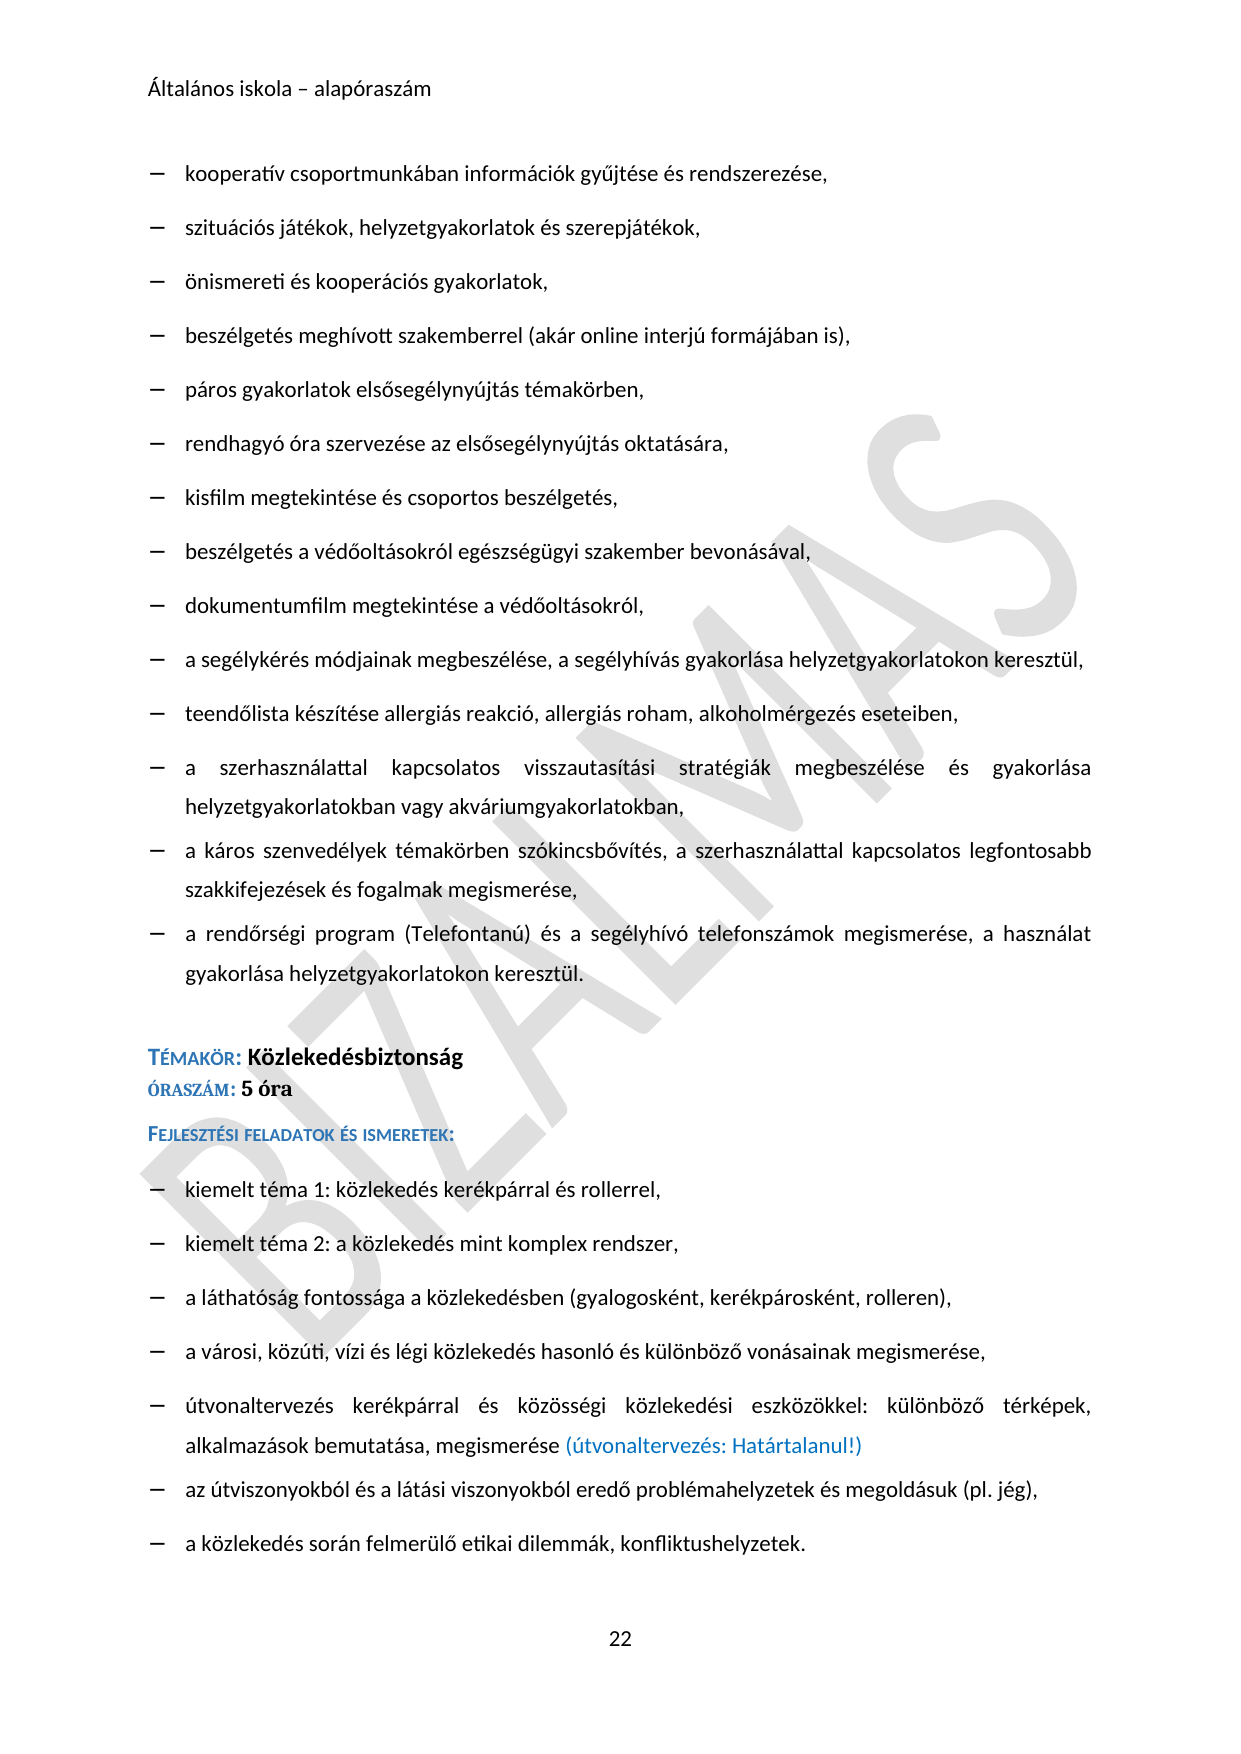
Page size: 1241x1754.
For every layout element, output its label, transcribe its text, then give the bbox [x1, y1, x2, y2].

list dokumentumfilm megtekintése a védőoltásokról, [148, 579, 1093, 626]
list útvonaltervezés kerékpárral és közösségi közlekedési eszközökkel: különböző térképek, alkalmazások bemutatása, megismerése (útvonaltervezés: Határtalanul!) [148, 1380, 1093, 1459]
list a közlekedés során felmerülő etikai dilemmák, konfliktushelyzetek. [148, 1517, 1093, 1564]
list teendőlista készítése allergiás reakció, allergiás roham, alkoholmérgezés eseteiben, [148, 687, 1093, 734]
text óraszám: 5 óra [148, 1076, 1093, 1102]
list a szerhasználattal kapcsolatos visszautasítási stratégiák megbeszélése és gyakorlása helyzetgyakorlatokban vagy akváriumgyakorlatokban, [148, 741, 1093, 820]
list szituációs játékok, helyzetgyakorlatok és szerepjátékok, [148, 202, 1093, 248]
list kiemelt téma 2: a közlekedés mint komplex rendszer, [148, 1218, 1093, 1265]
list a láthatóság fontossága a közlekedésben (gyalogosként, kerékpárosként, rolleren), [148, 1272, 1093, 1319]
list a káros szenvedélyek témakörben szókincsbővítés, a szerhasználattal kapcsolatos legfontosabb szakkifejezések és fogalmak megismerése, [148, 824, 1093, 904]
list önismereti és kooperációs gyakorlatok, [148, 256, 1093, 302]
text Témakör: Közlekedésbiztonság [148, 1041, 1093, 1072]
list beszélgetés meghívott szakemberrel (akár online interjú formájában is), [148, 309, 1093, 356]
list kiemelt téma 1: közlekedés kerékpárral és rollerrel, [148, 1164, 1093, 1211]
list a városi, közúti, vízi és légi közlekedés hasonló és különböző vonásainak megismerése, [148, 1326, 1093, 1373]
list beszélgetés a védőoltásokról egészségügyi szakember bevonásával, [148, 525, 1093, 572]
list kisfilm megtekintése és csoportos beszélgetés, [148, 471, 1093, 518]
list az útviszonyokból és a látási viszonyokból eredő problémahelyzetek és megoldásuk (pl. jég), [148, 1463, 1093, 1510]
subtitle Fejlesztési feladatok és ismeretek: [148, 1119, 1093, 1147]
list a rendőrségi program (Telefontanú) és a segélyhívó telefonszámok megismerése, a használat gyakorlása helyzetgyakorlatokon keresztül. [148, 908, 1093, 987]
list páros gyakorlatok elsősegélynyújtás témakörben, [148, 363, 1093, 410]
list rendhagyó óra szervezése az elsősegélynyújtás oktatására, [148, 417, 1093, 464]
list kooperatív csoportmunkában információk gyűjtése és rendszerezése, [148, 148, 1093, 194]
list a segélykérés módjainak megbeszélése, a segélyhívás gyakorlása helyzetgyakorlatokon keresztül, [148, 633, 1093, 680]
